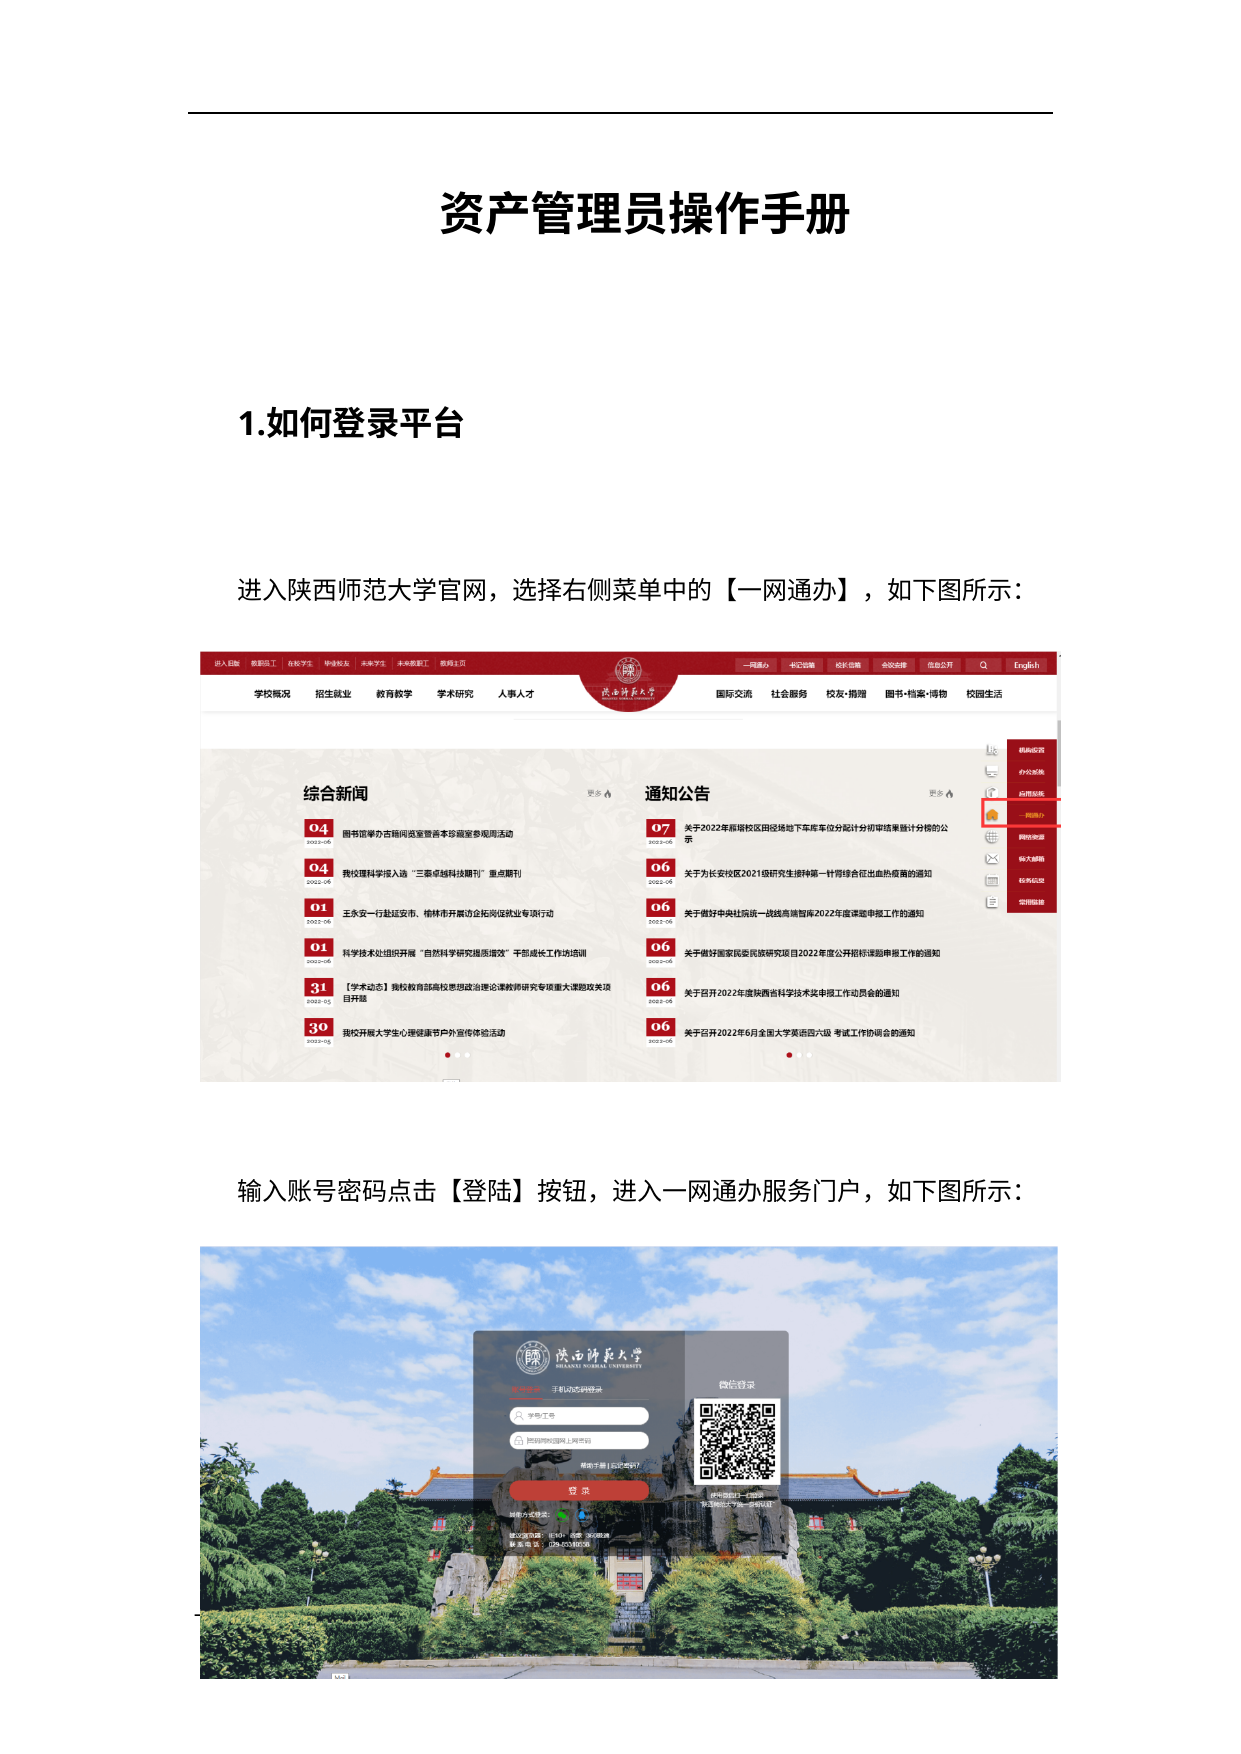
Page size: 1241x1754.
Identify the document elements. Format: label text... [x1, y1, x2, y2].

text 进入陕西师范大学官网，选择右侧菜单中的【一网通办】，如下图所示： [187, 556, 1053, 621]
picture [198, 649, 1061, 1081]
text 输入账号密码点击【登陆】按钮，进入一网通办服务门户，如下图所示： [187, 1157, 1053, 1222]
subtitle 资产管理员操作手册 [237, 162, 1053, 259]
subtitle 1.如何登录平台 [237, 388, 1053, 453]
picture [198, 1246, 1058, 1678]
